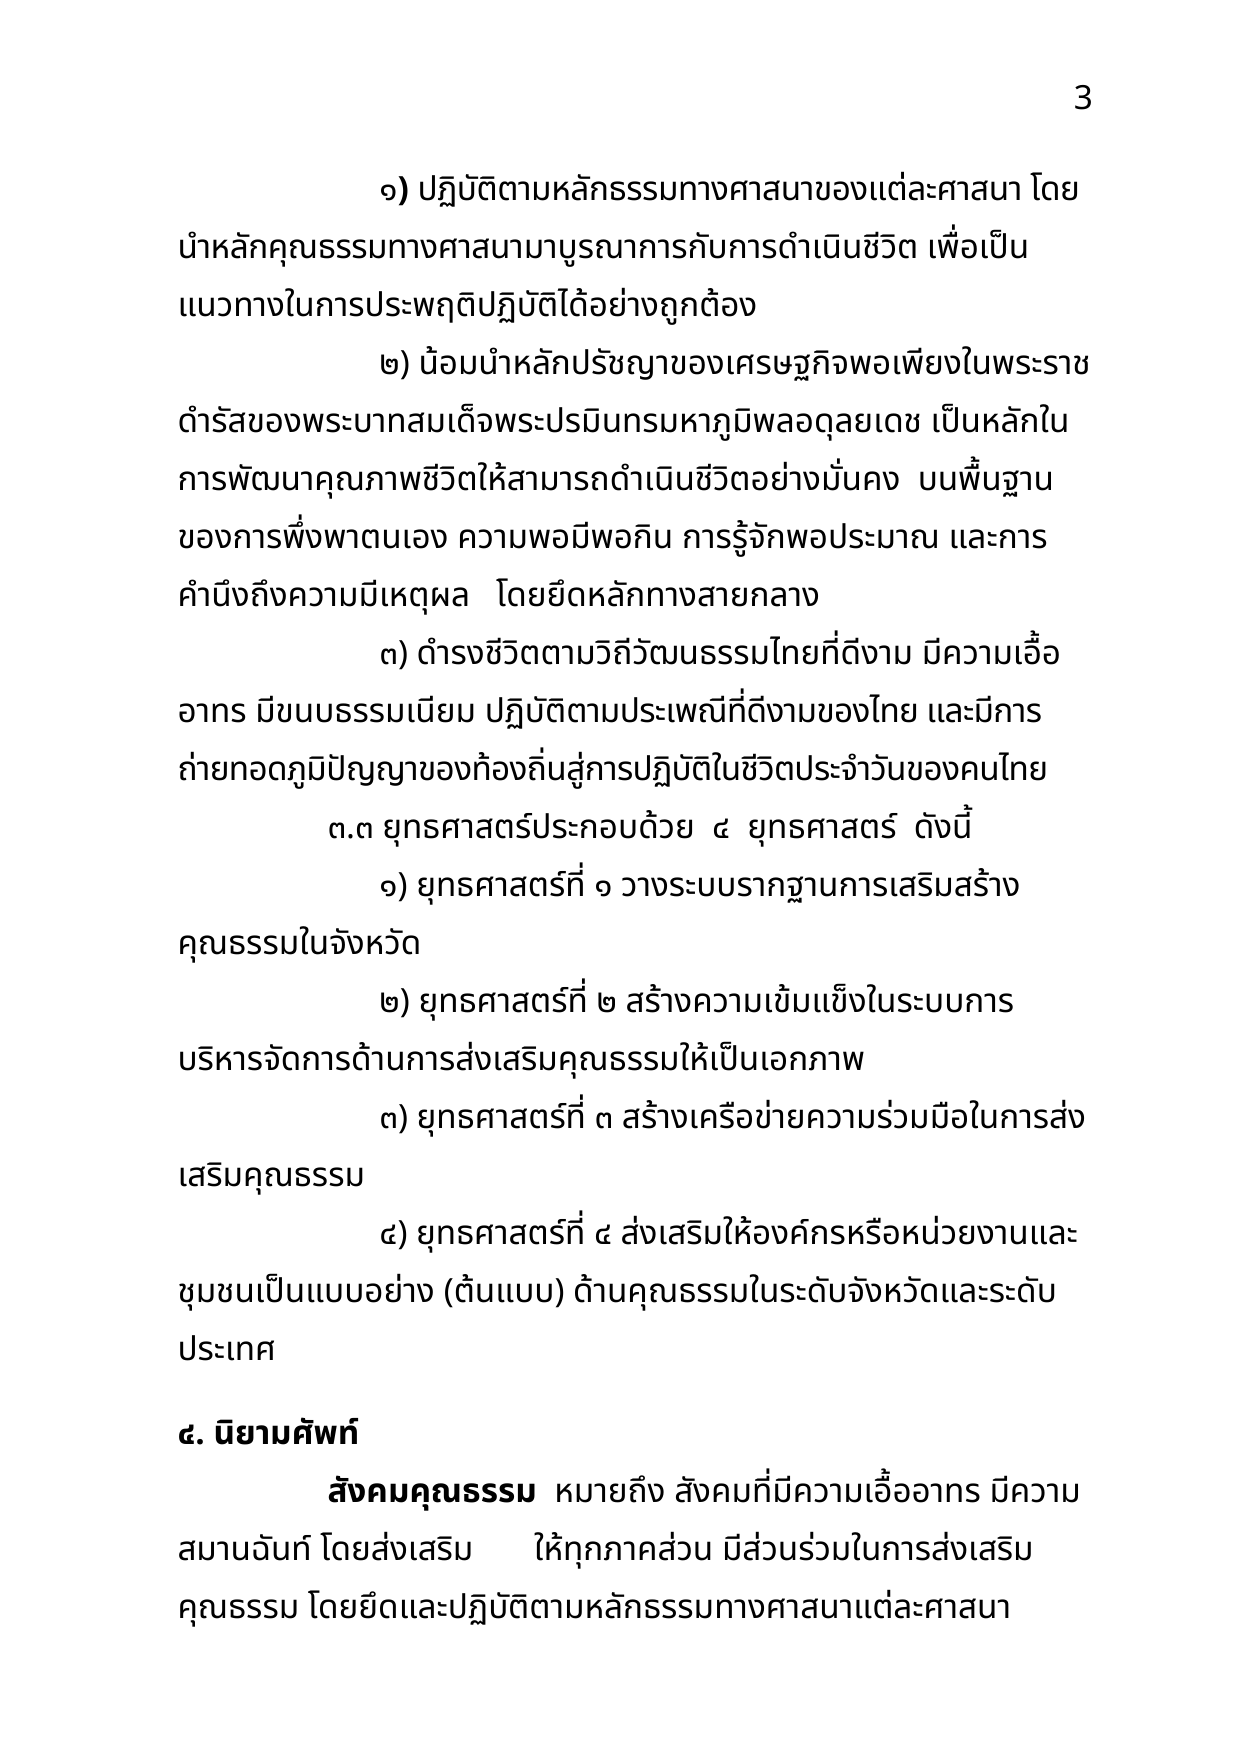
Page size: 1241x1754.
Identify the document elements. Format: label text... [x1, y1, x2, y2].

text ๑) ยุทธศาสตร์ที่ ๑ วางระบบรากฐานการเสริมสร้างคุณธรรมในจังหวัด [177, 861, 1092, 969]
text ๓.๓ ยุทธศาสตร์ประกอบด้วย ๔ ยุทธศาสตร์ ดังนี้ [177, 802, 1092, 853]
text ๒) น้อมนำหลักปรัชญาของเศรษฐกิจพอเพียงในพระราชดำรัสของพระบาทสมเด็จพระปรมินทรมหาภูมิพลอดุลยเดช เป็นหลักในการพัฒนาคุณภาพชีวิตให้สามารถดำเนินชีวิตอย่างมั่นคง บนพื้นฐานของการพึ่งพาตนเอง ความพอมีพอกิน การรู้จักพอประมาณ และการคำนึงถึงความมีเหตุผล โดยยึดหลักทางสายกลาง [177, 339, 1092, 621]
text ๔) ยุทธศาสตร์ที่ ๔ ส่งเสริมให้องค์กรหรือหน่วยงานและชุมชนเป็นแบบอย่าง (ต้นแบบ) ด้านคุณธรรมในระดับจังหวัดและระดับประเทศ [177, 1209, 1092, 1375]
text ๑) ปฏิบัติตามหลักธรรมทางศาสนาของแต่ละศาสนา โดยนำหลักคุณธรรมทางศาสนามาบูรณาการกับการดำเนินชีวิต เพื่อเป็นแนวทางในการประพฤติปฏิบัติได้อย่างถูกต้อง [177, 165, 1092, 331]
text ๓) ดำรงชีวิตตามวิถีวัฒนธรรมไทยที่ดีงาม มีความเอื้ออาทร มีขนบธรรมเนียม ปฏิบัติตามประเพณีที่ดีงามของไทย และมีการถ่ายทอดภูมิปัญญาของท้องถิ่นสู่การปฏิบัติในชีวิตประจำวันของคนไทย [177, 628, 1092, 795]
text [177, 1467, 1092, 1633]
text ๔. นิยามศัพท์ [177, 1409, 1092, 1459]
text ๓) ยุทธศาสตร์ที่ ๓ สร้างเครือข่ายความร่วมมือในการส่งเสริมคุณธรรม [177, 1093, 1092, 1201]
text ๒) ยุทธศาสตร์ที่ ๒ สร้างความเข้มแข็งในระบบการบริหารจัดการด้านการส่งเสริมคุณธรรมให้เป็นเอกภาพ [177, 977, 1092, 1085]
